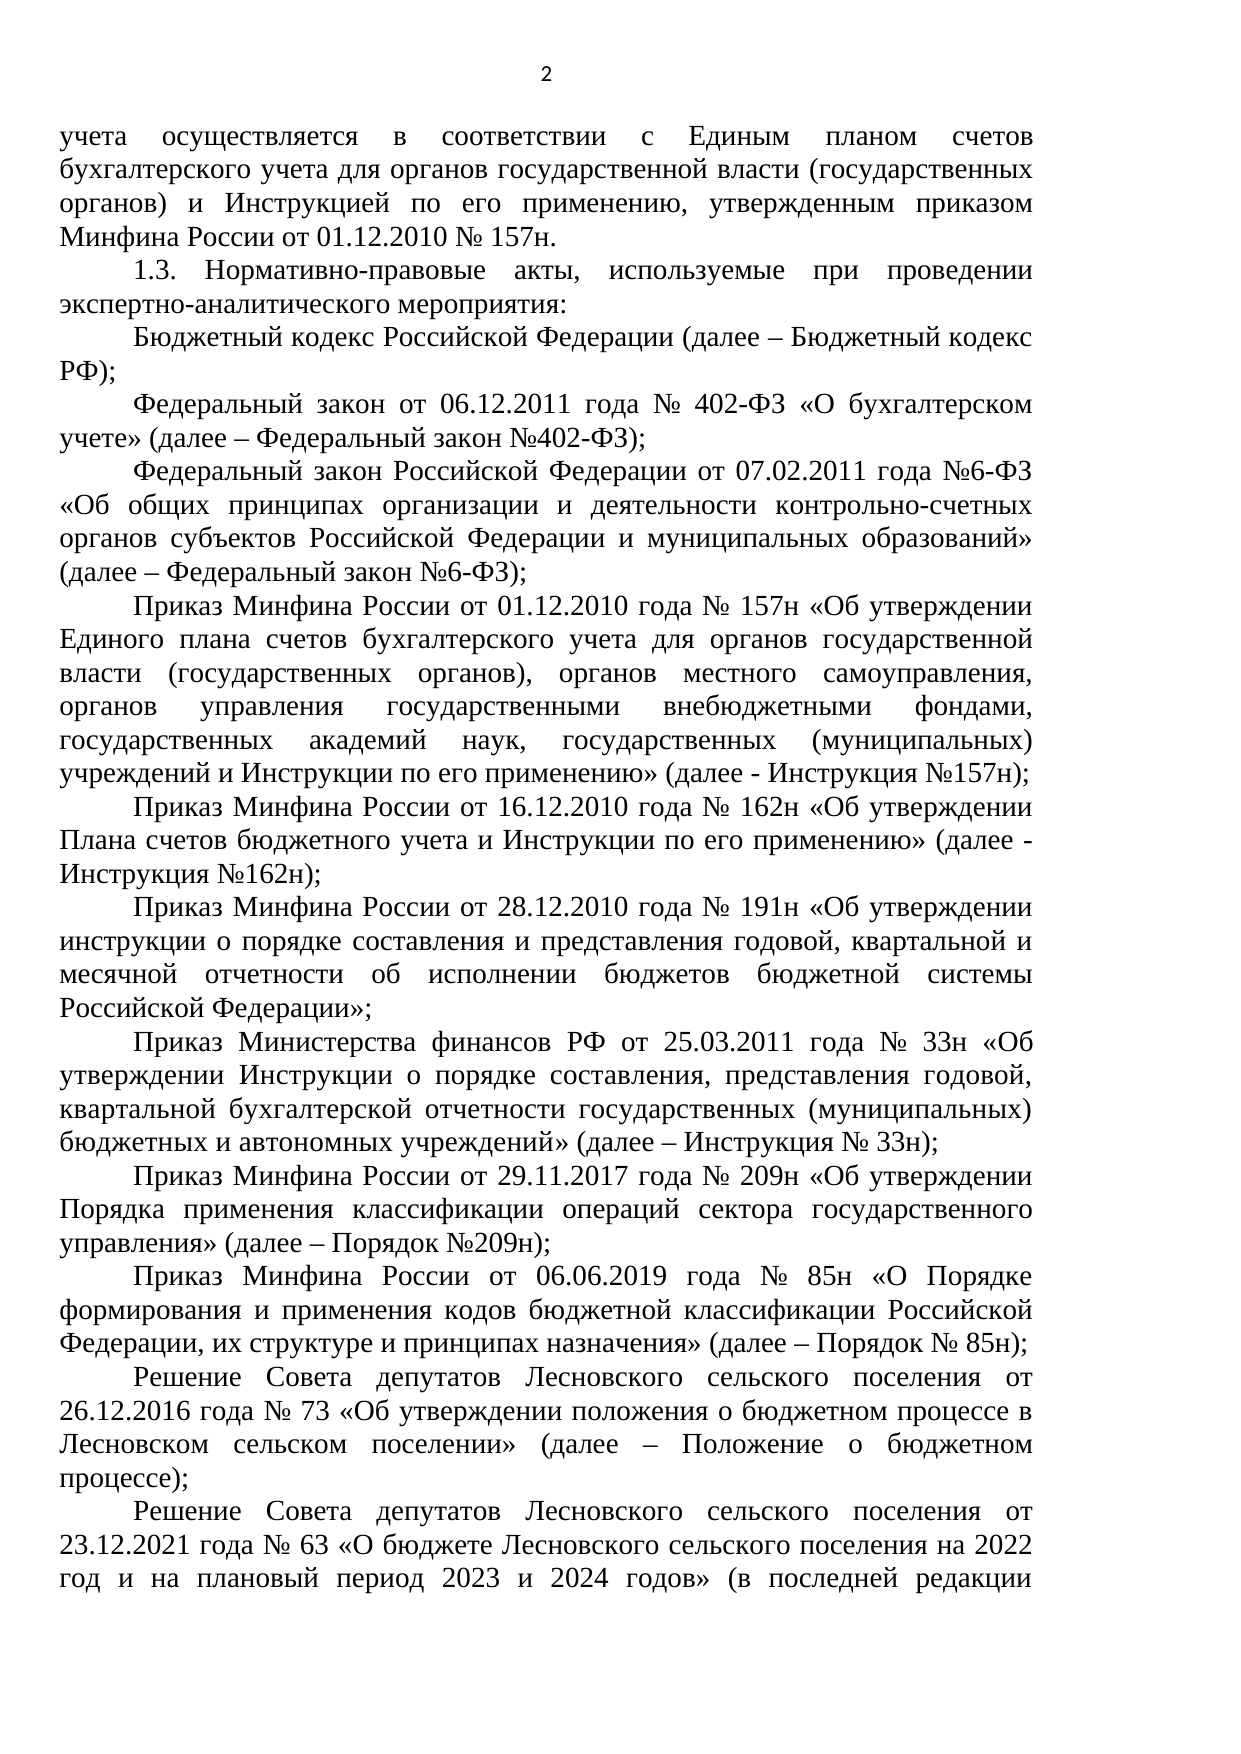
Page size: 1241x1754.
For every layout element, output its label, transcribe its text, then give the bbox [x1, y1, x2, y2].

text 1.3. Нормативно-правовые акты, используемые при проведении экспертно-аналитического мероприятия: [59, 252, 1033, 319]
text Федеральный закон от 06.12.2011 года № 402-ФЗ «О бухгалтерском учете» (далее – Федеральный закон №402-ФЗ); [59, 386, 1033, 453]
text Приказ Минфина России от 28.12.2010 года № 191н «Об утверждении инструкции о порядке составления и представления годовой, квартальной и месячной отчетности об исполнении бюджетов бюджетной системы Российской Федерации»; [59, 889, 1033, 1024]
text Приказ Министерства финансов РФ от 25.03.2011 года № 33н «Об утверждении Инструкции о порядке составления, представления годовой, квартальной бухгалтерской отчетности государственных (муниципальных) бюджетных и автономных учреждений» (далее – Инструкция № 33н); [555, 1124, 1033, 1158]
text Приказ Минфина России от 29.11.2017 года № 209н «Об утверждении Порядка применения классификации операций сектора государственного управления» (далее – Порядок №209н); [59, 1158, 1033, 1258]
text Решение Совета депутатов Лесновского сельского поселения от 26.12.2016 года № 73 «Об утверждении положения о бюджетном процессе в Лесновском сельском поселении» (далее – Положение о бюджетном процессе); [59, 1359, 1033, 1493]
text Приказ Минфина России от 16.12.2010 года № 162н «Об утверждении Плана счетов бюджетного учета и Инструкции по его применению» (далее - Инструкция №162н); [59, 789, 1033, 889]
text Федеральный закон Российской Федерации от 07.02.2011 года №6-ФЗ «Об общих принципах организации и деятельности контрольно-счетных органов субъектов Российской Федерации и муниципальных образований» (далее – Федеральный закон №6-ФЗ); [59, 453, 1033, 588]
text Приказ Министерства финансов РФ от 25.03.2011 года № 33н «Об утверждении Инструкции о порядке составления, представления годовой, квартальной бухгалтерской отчетности государственных (муниципальных) бюджетных и автономных учреждений» (далее – Инструкция № 33н); [59, 1024, 998, 1057]
text Бюджетный кодекс Российской Федерации (далее – Бюджетный кодекс РФ); [59, 319, 1033, 386]
text Приказ Минфина России от 01.12.2010 года № 157н «Об утверждении Единого плана счетов бухгалтерского учета для органов государственной власти (государственных органов), органов местного самоуправления, органов управления государственными внебюджетными фондами, государственных академий наук, государственных (муниципальных) учреждений и Инструкции по его применению» (далее - Инструкция №157н); [59, 588, 1033, 789]
text Приказ Минфина России от 06.06.2019 года № 85н «О Порядке формирования и применения кодов бюджетной классификации Российской Федерации, их структуре и принципах назначения» (далее – Порядок № 85н); [59, 1258, 1033, 1359]
